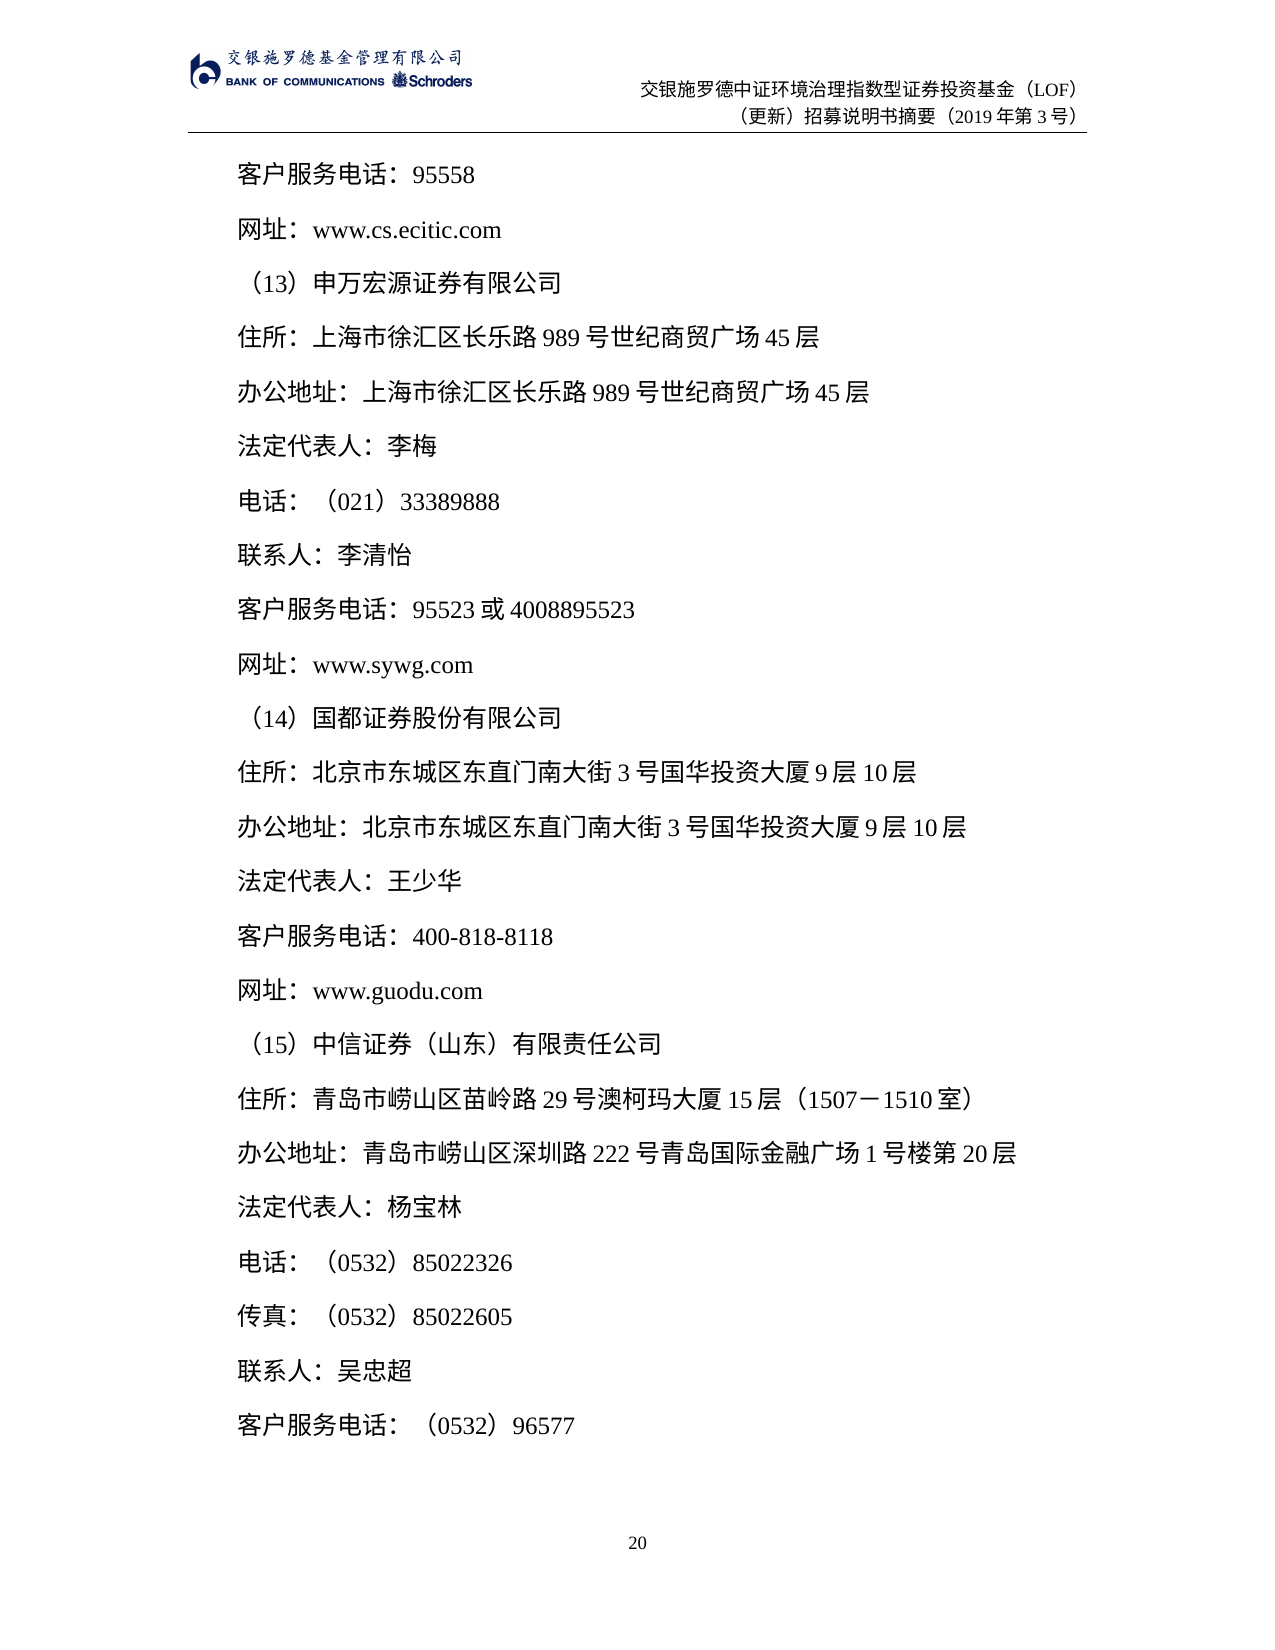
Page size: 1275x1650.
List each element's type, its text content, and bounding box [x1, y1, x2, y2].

text （13）申万宏源证券有限公司 [187, 263, 1087, 300]
text （14）国都证券股份有限公司 [187, 698, 1087, 735]
text 客户服务电话：400-818-8118 [187, 916, 1087, 952]
text 电话：（0532）85022326 [187, 1242, 1087, 1278]
text 客户服务电话：（0532）96577 [187, 1405, 1087, 1442]
text 办公地址：青岛市崂山区深圳路222号青岛国际金融广场1号楼第20层 [187, 1133, 1087, 1170]
text 住所：北京市东城区东直门南大街3号国华投资大厦9层10层 [187, 753, 1087, 789]
text 住所：青岛市崂山区苗岭路29号澳柯玛大厦15层（1507－1510室） [187, 1079, 1087, 1115]
text 法定代表人：李梅 [187, 427, 1087, 463]
text 网址：www.sywg.com [187, 644, 1087, 680]
picture [190, 50, 472, 89]
text 法定代表人：王少华 [187, 862, 1087, 898]
text （15）中信证券（山东）有限责任公司 [187, 1025, 1087, 1061]
text 电话：（021）33389888 [187, 481, 1087, 517]
text 住所：上海市徐汇区长乐路989号世纪商贸广场45层 [187, 318, 1087, 354]
text 传真：（0532）85022605 [187, 1297, 1087, 1333]
text 网址：www.cs.ecitic.com [187, 209, 1087, 245]
text 客户服务电话：95523或4008895523 [187, 590, 1087, 626]
text 办公地址：上海市徐汇区长乐路989号世纪商贸广场45层 [187, 372, 1087, 408]
text 办公地址：北京市东城区东直门南大街3号国华投资大厦9层10层 [187, 807, 1087, 843]
text 联系人：李清怡 [187, 535, 1087, 572]
text 法定代表人：杨宝林 [187, 1188, 1087, 1224]
text 网址：www.guodu.com [187, 970, 1087, 1007]
text 联系人：吴忠超 [187, 1351, 1087, 1387]
text 客户服务电话：95558 [187, 155, 1087, 191]
